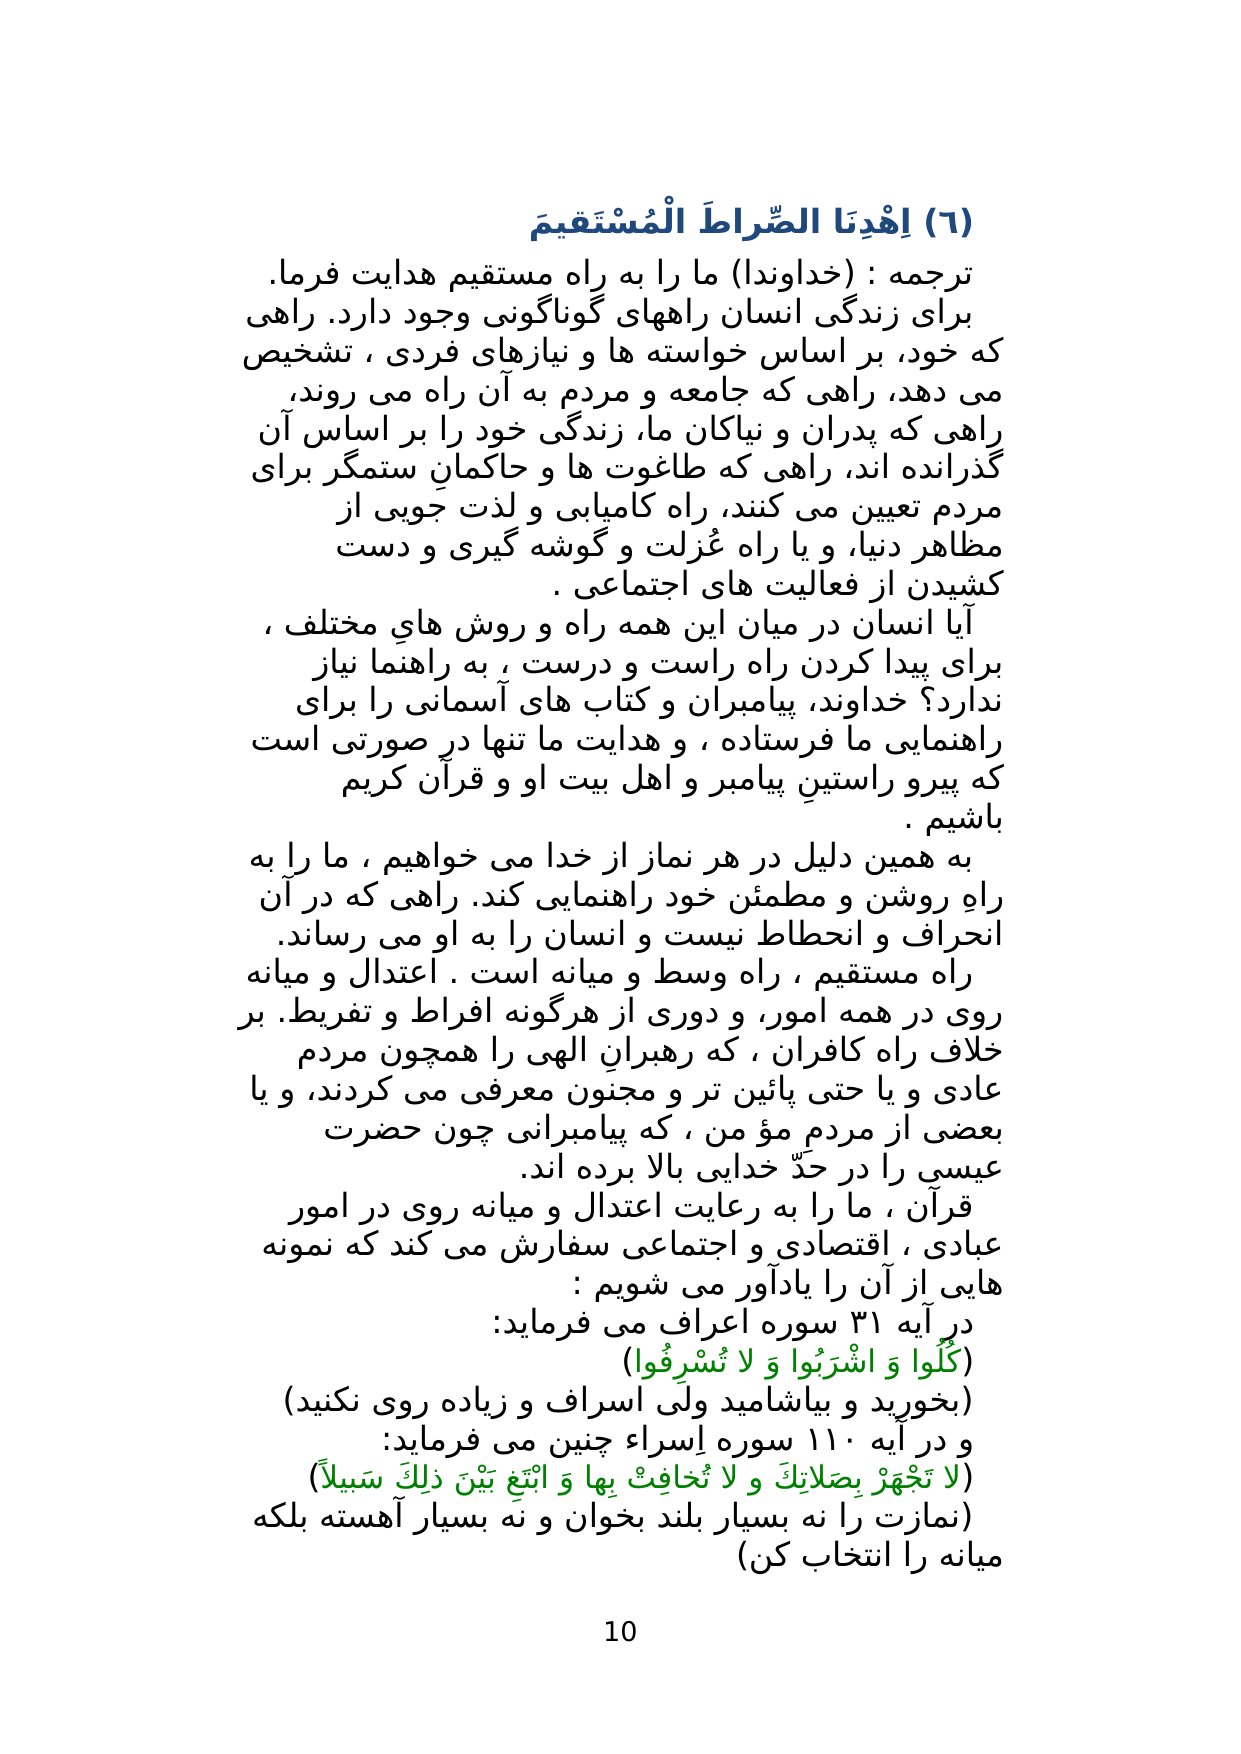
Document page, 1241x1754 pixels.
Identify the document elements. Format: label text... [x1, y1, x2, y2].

text (نمازت را نه بسيار بلند بخوان و نه بسيار آهسته بلكه ميانه را انتخاب كن) [236, 1497, 1004, 1574]
text به همين دليل در هر نماز از خدا مى خواهيم ، ما را به راهِ روشن و مطمئن خود راهنمايى كند. راهى كه در آن انحراف و انحطاط نيست و انسان را به او مى رساند. [236, 836, 1004, 953]
text ترجمه : (خداوندا) ما را به راه مستقيم هدايت فرما. [236, 253, 1004, 292]
text براى زندگى انسان راههاى گوناگونى وجود دارد. راهى كه خود، بر اساس خواسته ها و نيازهاى فردى ، تشخيص مى دهد، راهى كه جامعه و مردم به آن راه مى روند، راهى كه پدران و نياكان ما، زندگى خود را بر اساس آن گذرانده اند، راهى كه طاغوت ها و حاكمانِ ستمگر براى مردم تعيين مى كنند، راه كاميابى و لذت جويى از مظاهر دنيا، و يا راه عُزلت و گوشه گيرى و دست كشيدن از فعاليت هاى اجتماعى . [236, 292, 1004, 603]
text قرآن ، ما را به رعايت اعتدال و ميانه روى در امور عبادى ، اقتصادى و اجتماعى سفارش مى كند كه نمونه هايى از آن را يادآور مى شويم : [236, 1186, 1004, 1303]
text آيا انسان در ميان اين همه راه و روش هاىِ مختلف ، براى پيدا كردن راه راست و درست ، به راهنما نياز ندارد؟ خداوند، پيامبران و كتاب هاى آسمانى را براى راهنمايى ما فرستاده ، و هدايت ما تنها در صورتى است كه پيرو راستينِ پيامبر و اهل بيت او و قرآن كريم باشيم . [236, 603, 1004, 836]
text (بخوريد و بياشاميد ولى اسراف و زياده روى نكنيد) [236, 1380, 1004, 1419]
text راه مستقيم ، راه وسط و ميانه است . اعتدال و ميانه روى در همه امور، و دورى از هرگونه افراط و تفريط. بر خلاف راه كافران ، كه رهبرانِ الهى را همچون مردم عادى و يا حتى پائين تر و مجنون معرفى مى كردند، و يا بعضى از مردمِ مؤ من ، كه پيامبرانى چون حضرت عيسى را در حدّ خدايى بالا برده اند. [236, 953, 1004, 1186]
text و در آيه ١١٠ سوره اِسراء چنين مى فرمايد: [236, 1419, 1004, 1458]
subtitle (٦) اِهْدِنَا الصِّراطَ الْمُسْتَقيمَ [236, 202, 1004, 241]
text (كُلُوا وَ اشْرَبُوا وَ لا تُسْرِفُوا) [236, 1341, 1004, 1380]
text در آيه ٣١ سوره اعراف مى فرمايد: [236, 1303, 1004, 1341]
text (لا تَجْهَرْ بِصَلاتِكَ و لا تُخافِتْ بِها وَ ابْتَغِ بَيْنَ ذلِكَ سَبيلاً) [236, 1458, 1004, 1497]
